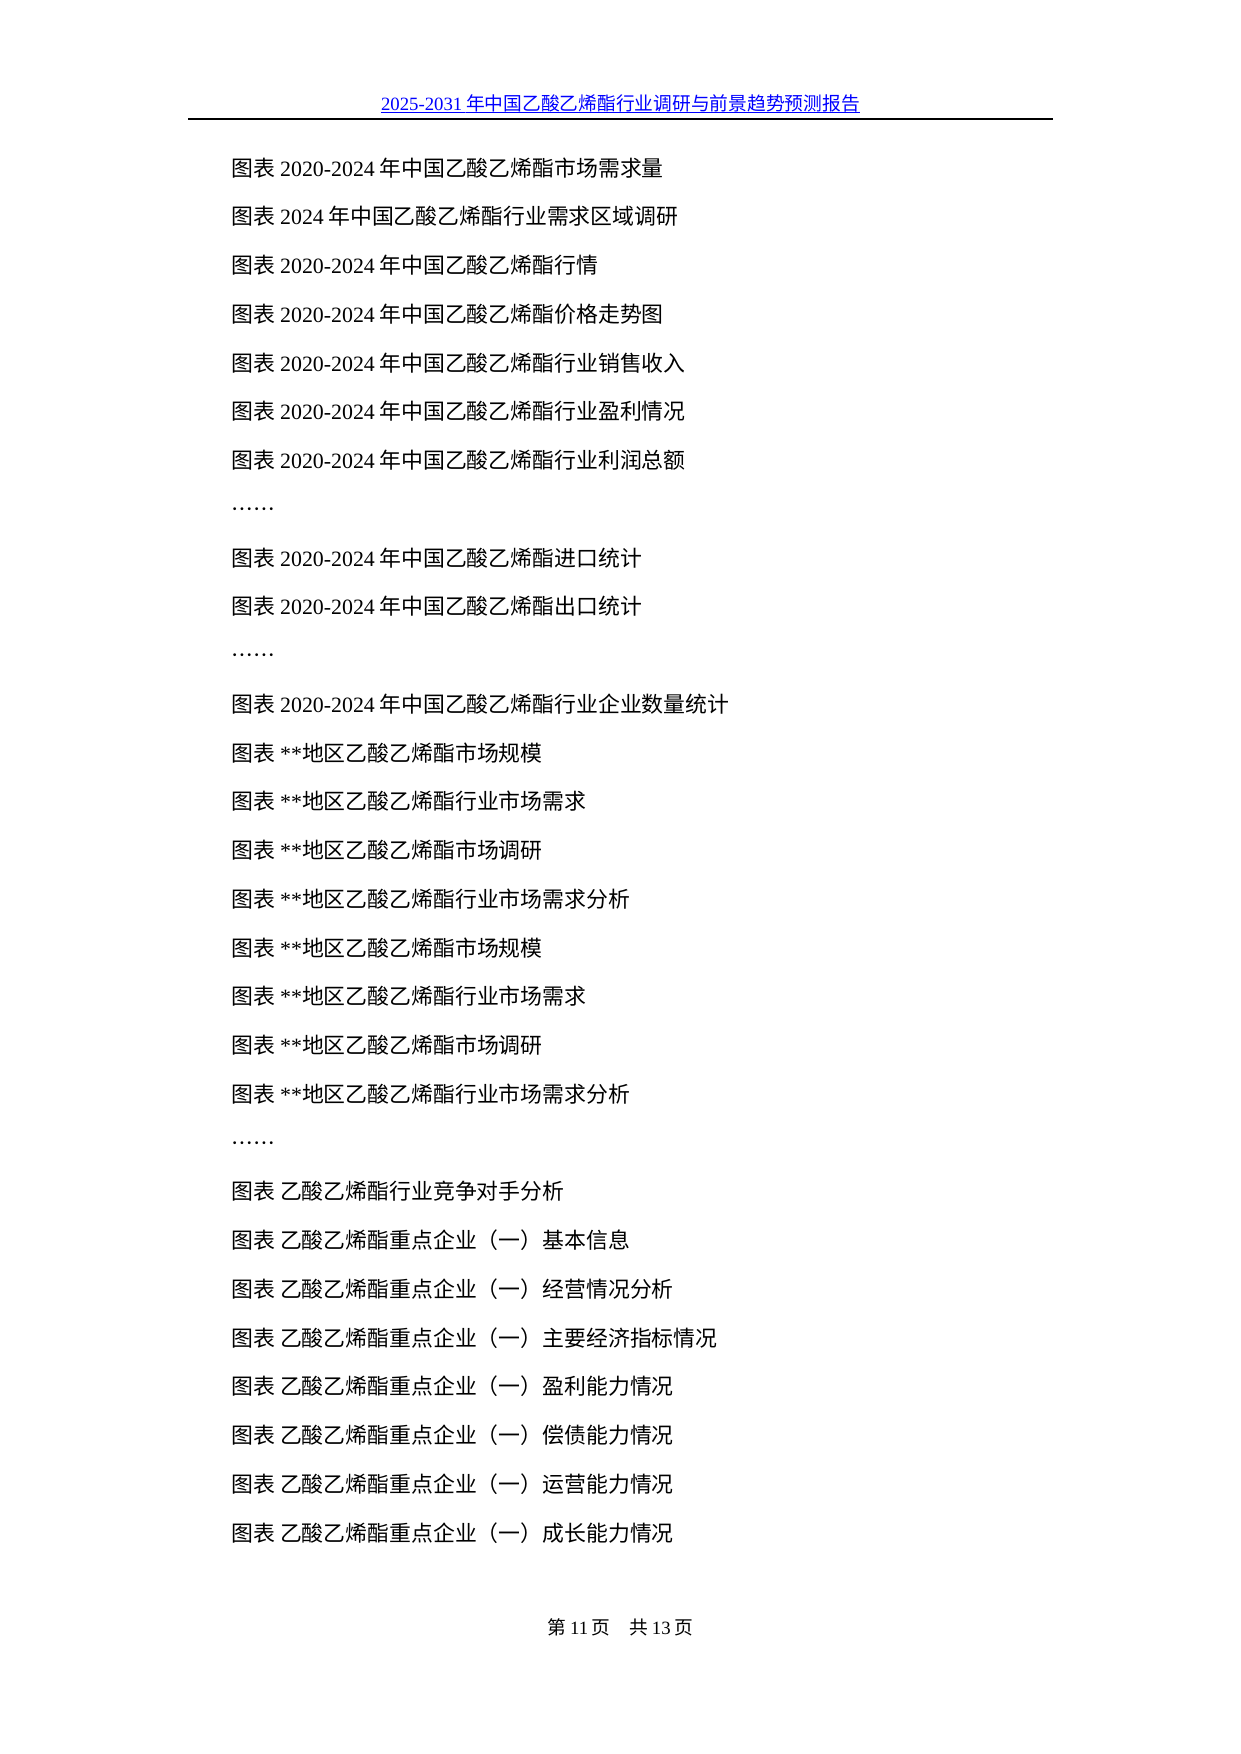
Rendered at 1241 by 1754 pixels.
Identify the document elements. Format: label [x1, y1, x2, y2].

text [187, 150, 1053, 1548]
